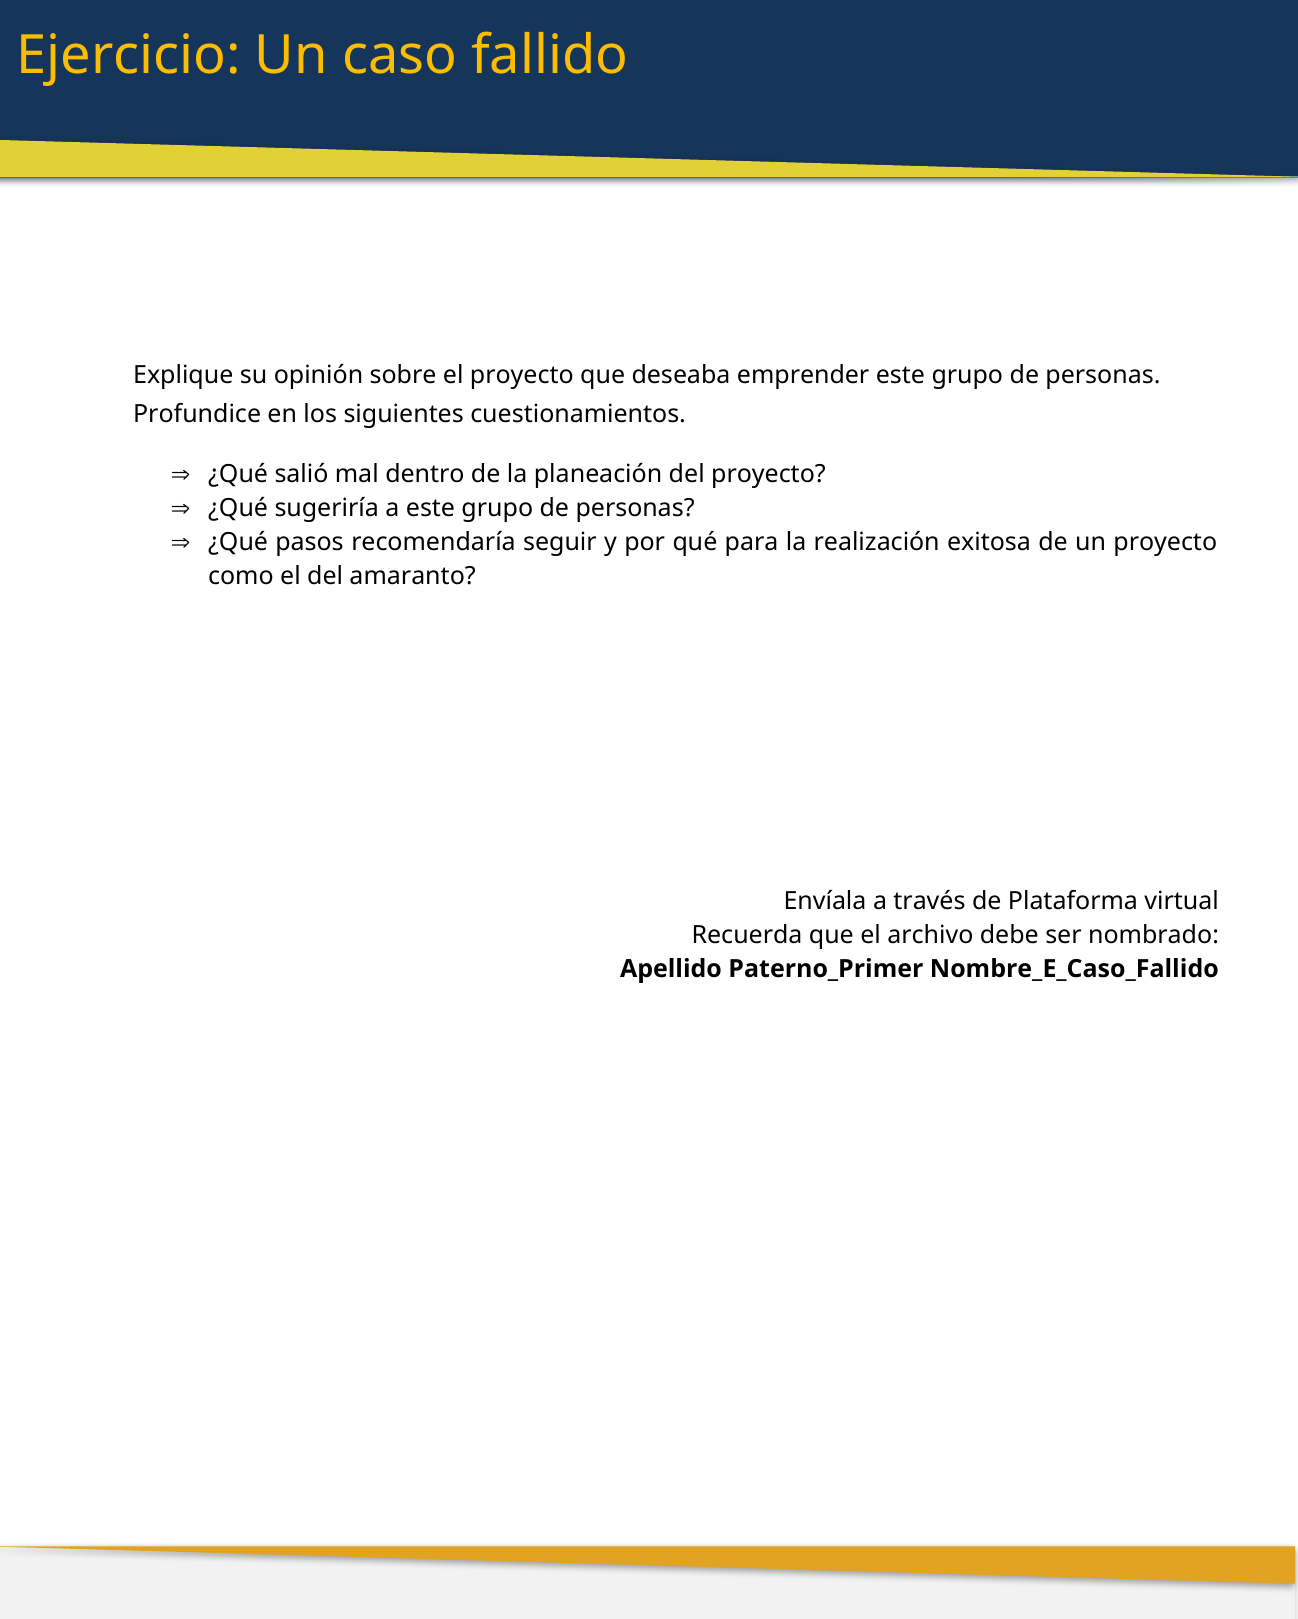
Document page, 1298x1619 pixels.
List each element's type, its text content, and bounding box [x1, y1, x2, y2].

list ¿Qué pasos recomendaría seguir y por qué para la realización exitosa de un proyecto como el del amaranto? [170, 524, 1219, 592]
text Apellido Paterno_Primer Nombre_E_Caso_Fallido [133, 951, 1219, 985]
list ¿Qué salió mal dentro de la planeación del proyecto? [170, 456, 1219, 489]
text Envíala a través de Plataforma virtual [133, 883, 1219, 917]
list ¿Qué sugeriría a este grupo de personas? [170, 489, 1219, 524]
text Recuerda que el archivo debe ser nombrado: [133, 917, 1219, 951]
text Explique su opinión sobre el proyecto que deseaba emprender este grupo de personas. Profundice en los siguientes cuestionamientos. [133, 356, 1219, 429]
